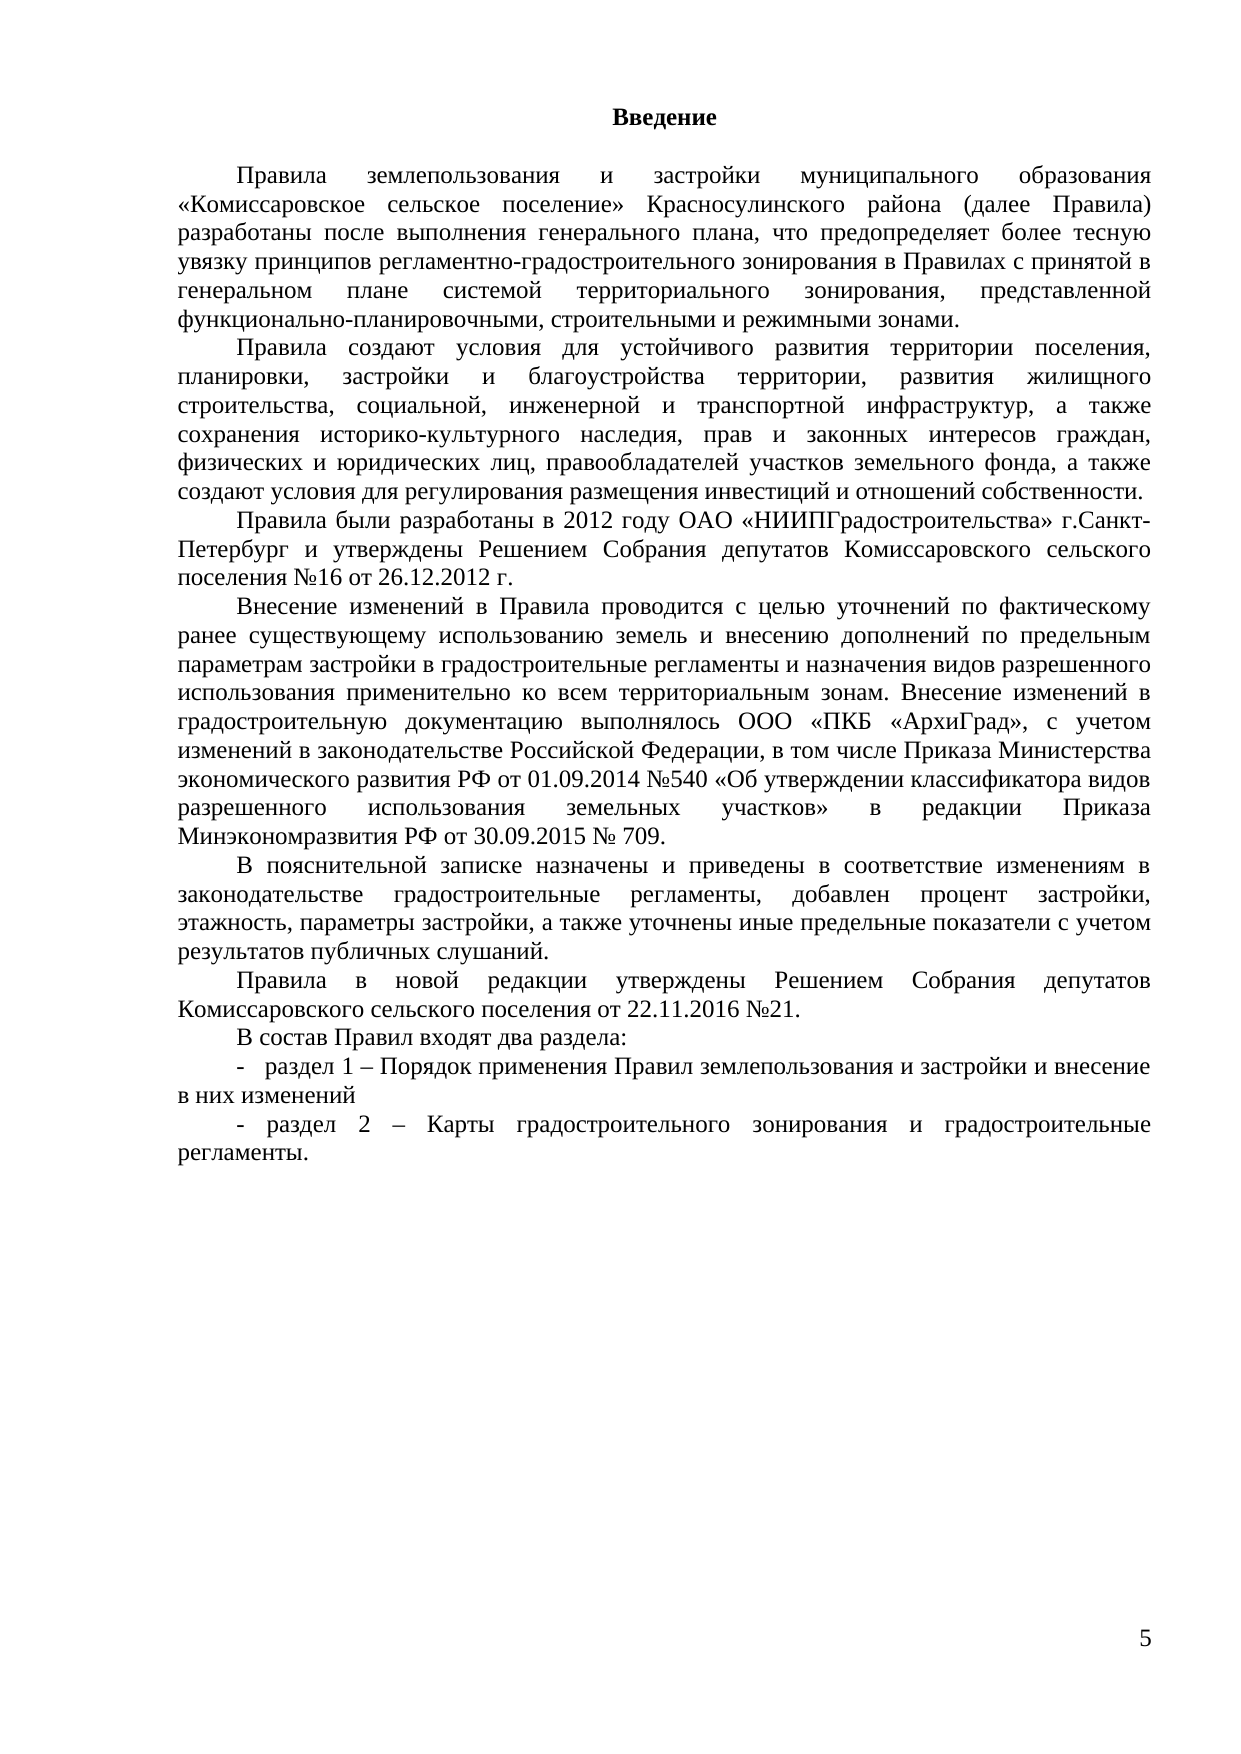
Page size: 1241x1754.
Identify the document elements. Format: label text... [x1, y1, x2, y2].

text В пояснительной записке назначены и приведены в соответствие изменениям в законодательстве градостроительные регламенты, добавлен процент застройки, этажность, параметры застройки, а также уточнены иные предельные показатели с учетом результатов публичных слушаний. [177, 850, 1152, 965]
text Правила создают условия для устойчивого развития территории поселения, планировки, застройки и благоустройства территории, развития жилищного строительства, социальной, инженерной и транспортной инфраструктур, а также сохранения историко-культурного наследия, прав и законных интересов граждан, физических и юридических лиц, правообладателей участков земельного фонда, а также создают условия для регулирования размещения инвестиций и отношений собственности. [177, 332, 1152, 505]
text Правила в новой редакции утверждены Решением Собрания депутатов Комиссаровского сельского поселения от 22.11.2016 №21. [177, 965, 1152, 1022]
text - раздел 1 – Порядок применения Правил землепользования и застройки и внесение в них изменений [177, 1051, 1152, 1109]
text Правила были разработаны в 2012 году ОАО «НИИПГрадостроительства» г.Санкт-Петербург и утверждены Решением Собрания депутатов Комиссаровского сельского поселения №16 от 26.12.2012 г. [177, 505, 1152, 591]
text Внесение изменений в Правила проводится с целью уточнений по фактическому ранее существующему использованию земель и внесению дополнений по предельным параметрам застройки в градостроительные регламенты и назначения видов разрешенного использования применительно ко всем территориальным зонам. Внесение изменений в градостроительную документацию выполнялось ООО «ПКБ «АрхиГрад», с учетом изменений в законодательстве Российской Федерации, в том числе Приказа Министерства экономического развития РФ от 01.09.2014 №540 «Об утверждении классификатора видов разрешенного использования земельных участков» в редакции Приказа Минэкономразвития РФ от 30.09.2015 № 709. [177, 591, 1152, 850]
text Введение [177, 102, 1152, 131]
text - раздел 2 – Карты градостроительного зонирования и градостроительные регламенты. [177, 1109, 1152, 1166]
text В состав Правил входят два раздела: [177, 1022, 1152, 1051]
text Правила землепользования и застройки муниципального образования «Комиссаровское сельское поселение» Красносулинского района (далее Правила) разработаны после выполнения генерального плана, что предопределяет более тесную увязку принципов регламентно-градостроительного зонирования в Правилах с принятой в генеральном плане системой территориального зонирования, представленной функционально-планировочными, строительными и режимными зонами. [177, 160, 1152, 332]
